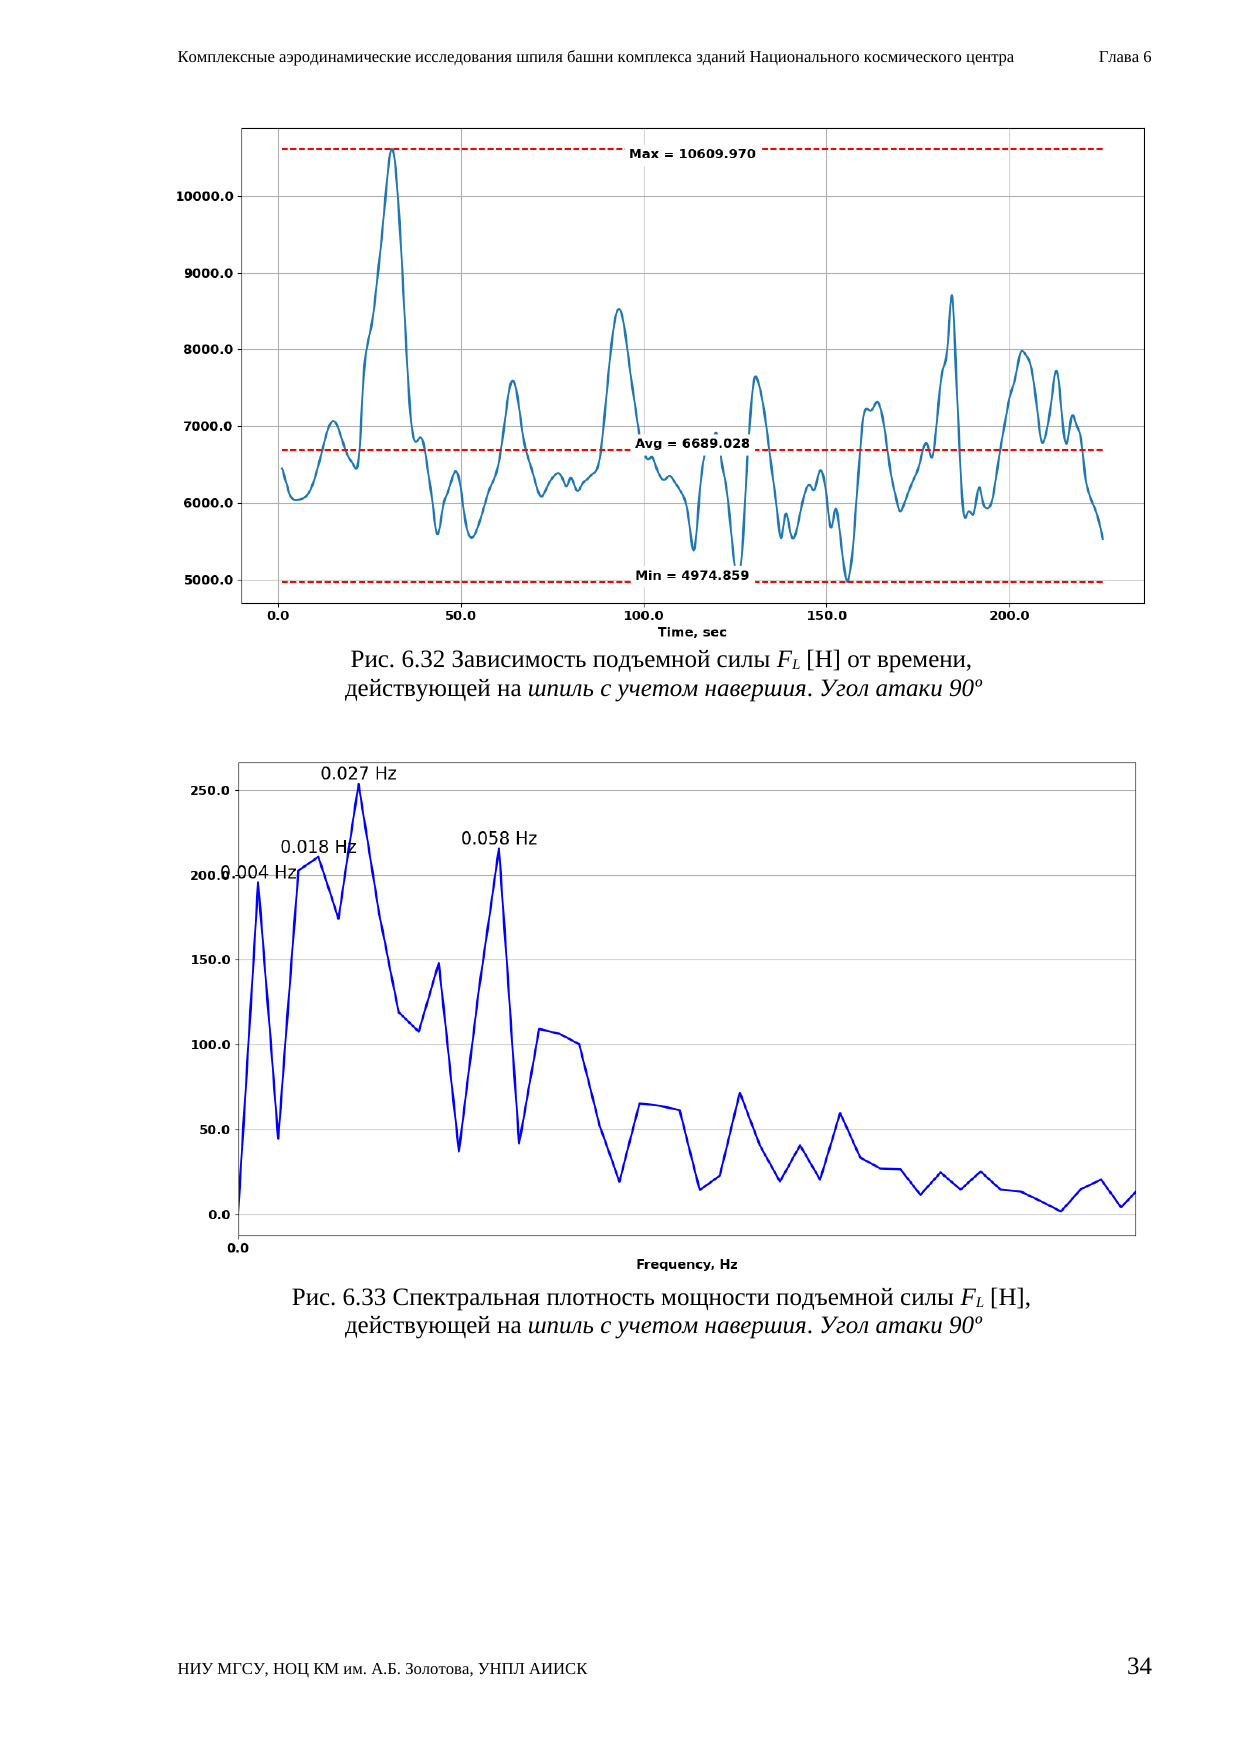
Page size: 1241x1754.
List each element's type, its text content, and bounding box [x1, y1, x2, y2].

picture [177, 117, 1152, 644]
picture [177, 759, 1152, 1282]
